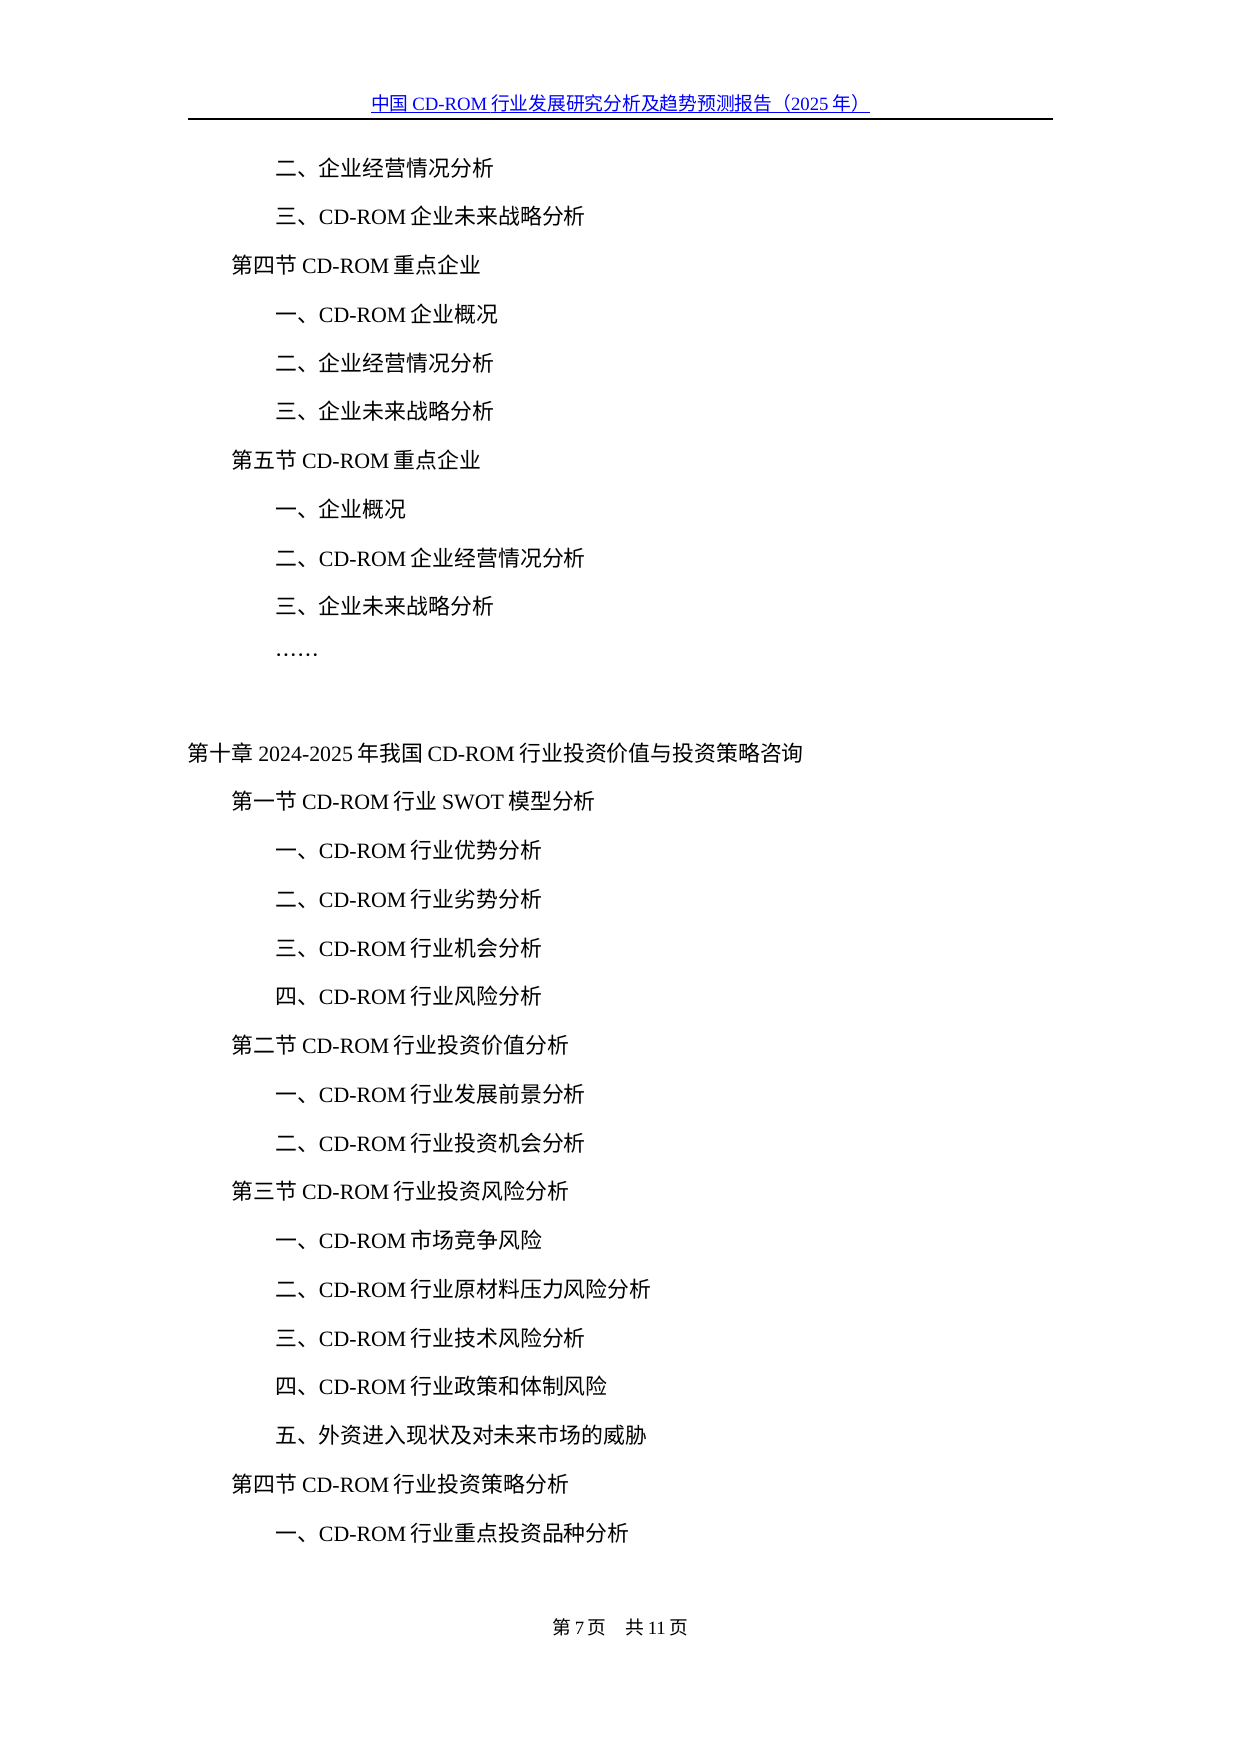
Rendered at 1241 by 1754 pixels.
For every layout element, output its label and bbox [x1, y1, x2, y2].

text [187, 150, 1053, 1548]
